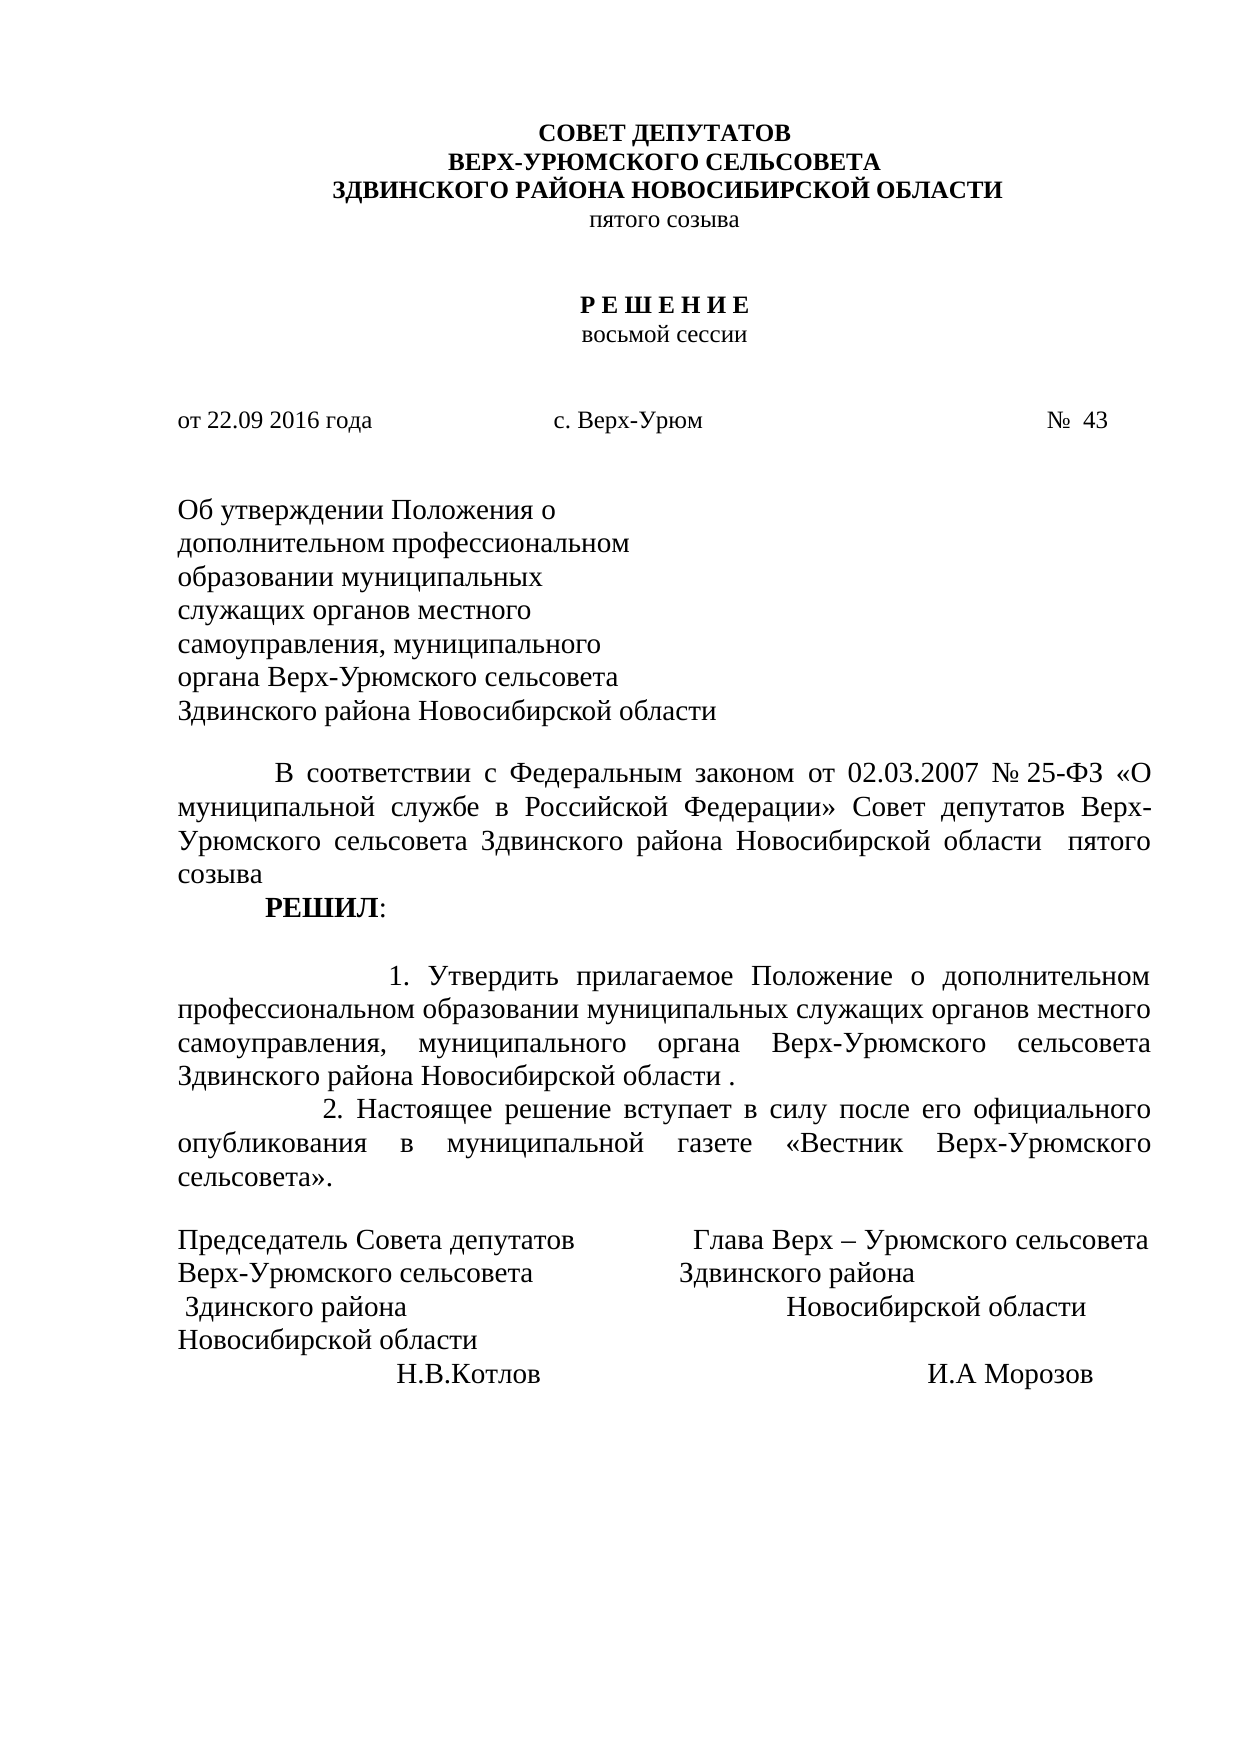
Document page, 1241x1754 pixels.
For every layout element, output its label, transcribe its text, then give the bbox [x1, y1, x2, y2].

text восьмой сессии [177, 319, 1152, 348]
text служащих органов местного [177, 592, 1152, 626]
text дополнительном профессиональном [177, 525, 1152, 559]
text ВЕРХ-УРЮМСКОГО СЕЛЬСОВЕТА [177, 147, 1152, 176]
text Здинского района Новосибирской области [177, 1289, 1152, 1322]
text РЕШИЛ: [177, 890, 1152, 924]
text В соответствии с Федеральным законом от 02.03.2007 № 25-ФЗ «О муниципальной службе в Российской Федерации» Совет депутатов Верх-Урюмского сельсовета Здвинского района Новосибирской области пятого созыва [177, 755, 1152, 890]
title 1. Утвердить прилагаемое Положение о дополнительном профессиональном образовании муниципальных служащих органов местного самоуправления, муниципального органа Верх-Урюмского сельсовета Здвинского района Новосибирской области . [177, 958, 1152, 1092]
text самоуправления, муниципального [177, 626, 1152, 659]
text Новосибирской области [177, 1322, 1152, 1356]
text 2. Настоящее решение вступает в силу после его официального опубликования в муниципальной газете «Вестник Верх-Урюмского сельсовета». [177, 1092, 1152, 1193]
text образовании муниципальных [177, 559, 1152, 592]
text органа Верх-Урюмского сельсовета [177, 659, 1152, 693]
text пятого созыва [177, 204, 1152, 233]
text Н.В.Котлов И.А Морозов [177, 1356, 1152, 1389]
text Р Е Ш Е Н И Е [177, 291, 1152, 319]
text Председатель Совета депутатов Глава Верх – Урюмского сельсовета Верх-Урюмского сельсовета Здвинского района [177, 1222, 1152, 1289]
text от 22.09 2016 года с. Верх-Урюм № 43 [177, 406, 1152, 434]
text Об утверждении Положения о [177, 492, 1152, 525]
text ЗДВИНСКОГО РАЙОНА НОВОСИБИРСКОЙ ОБЛАСТИ [177, 176, 1152, 204]
text СОВЕТ ДЕПУТАТОВ [177, 118, 1152, 147]
text Здвинского района Новосибирской области [177, 693, 1152, 727]
